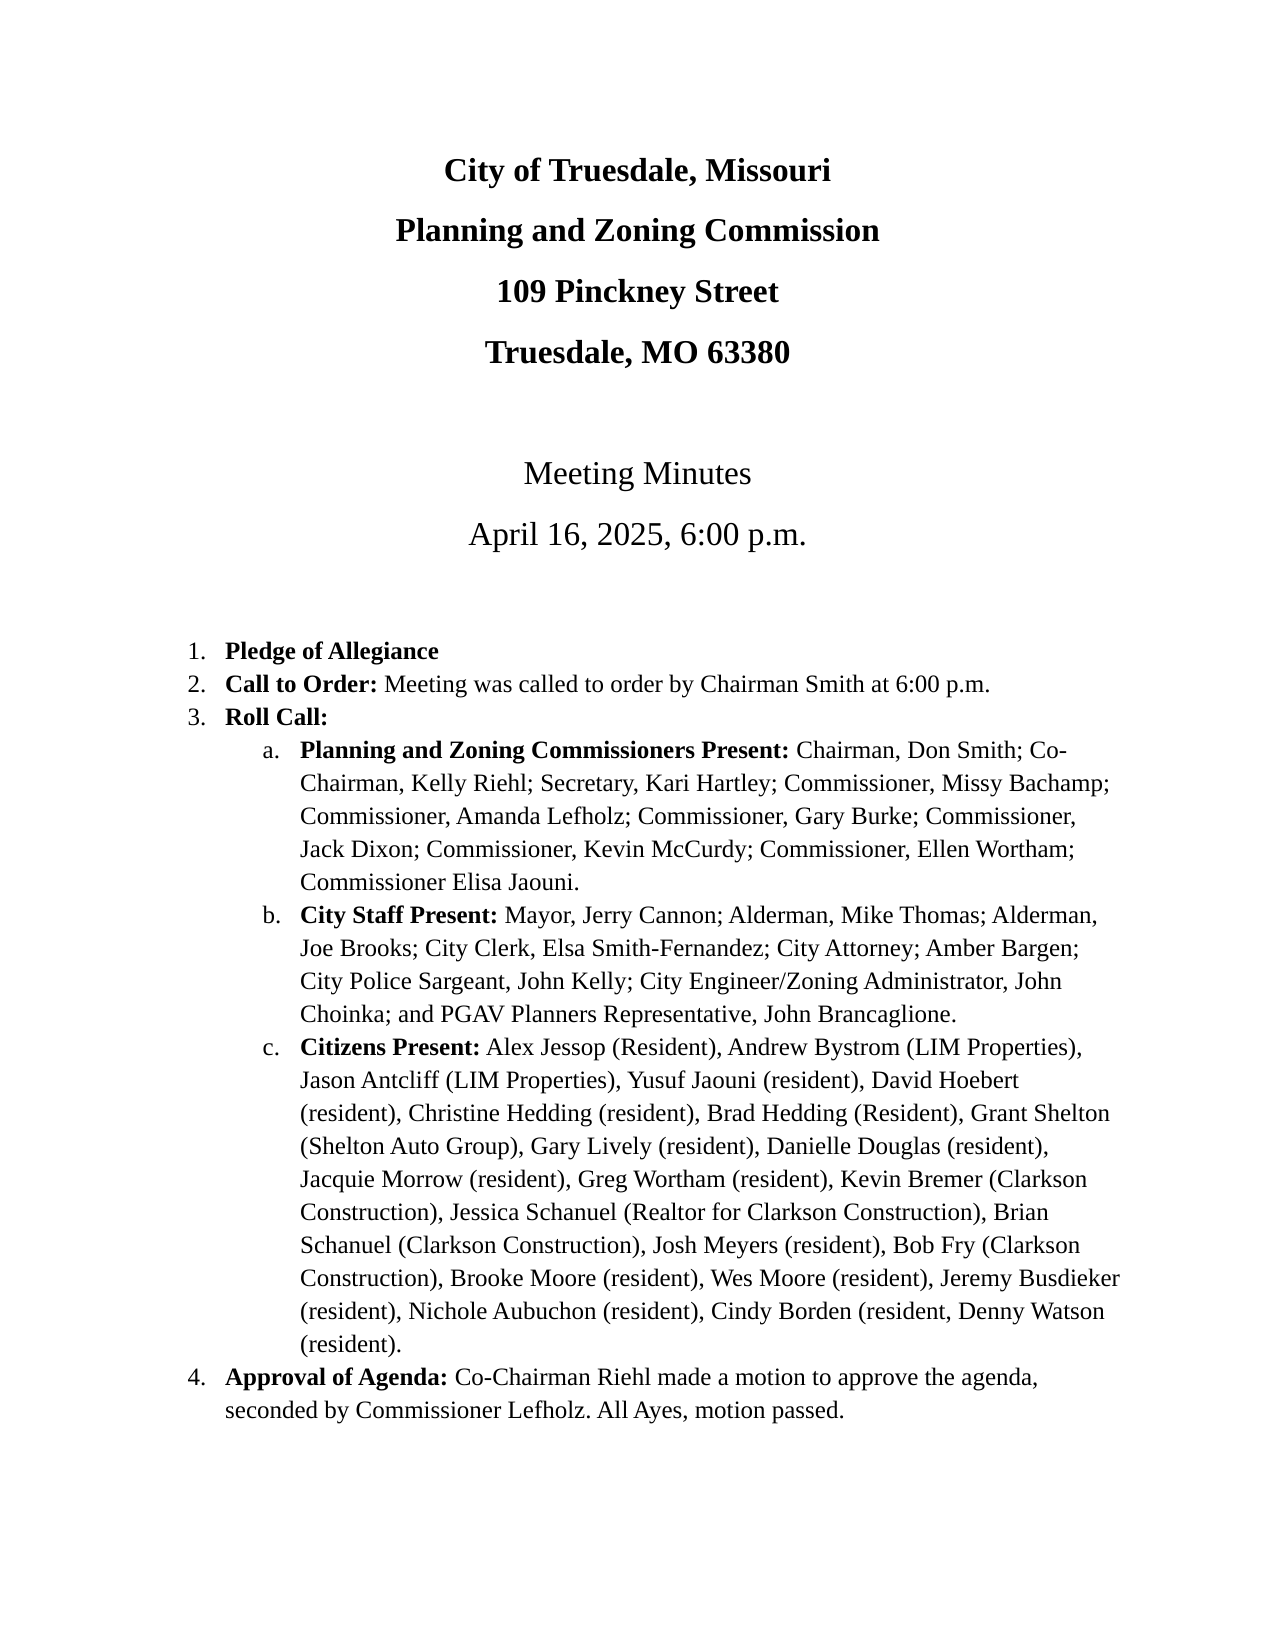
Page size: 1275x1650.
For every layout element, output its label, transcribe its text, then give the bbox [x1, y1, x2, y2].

text Meeting Minutes [150, 454, 1125, 492]
text Truesdale, MO 63380 [150, 332, 1125, 371]
list Citizens Present: Alex Jessop (Resident), Andrew Bystrom (LIM Properties), Jason Antcliff (LIM Properties), Yusuf Jaouni (resident), David Hoebert (resident), Christine Hedding (resident), Brad Hedding (Resident), Grant Shelton (Shelton Auto Group), Gary Lively (resident), Danielle Douglas (resident), Jacquie Morrow (resident), Greg Wortham (resident), Kevin Bremer (Clarkson Construction), Jessica Schanuel (Realtor for Clarkson Construction), Brian Schanuel (Clarkson Construction), Josh Meyers (resident), Bob Fry (Clarkson Construction), Brooke Moore (resident), Wes Moore (resident), Jeremy Busdieker (resident), Nichole Aubuchon (resident), Cindy Borden (resident, Denny Watson (resident). [262, 1032, 1125, 1358]
text Planning and Zoning Commission [150, 211, 1125, 249]
list City Staff Present: Mayor, Jerry Cannon; Alderman, Mike Thomas; Alderman, Joe Brooks; City Clerk, Elsa Smith-Fernandez; City Attorney; Amber Bargen; City Police Sargeant, John Kelly; City Engineer/Zoning Administrator, John Choinka; and PGAV Planners Representative, John Brancaglione. [262, 900, 1125, 1028]
list Call to Order: Meeting was called to order by Chairman Smith at 6:00 p.m. [187, 669, 1125, 698]
list Planning and Zoning Commissioners Present: Chairman, Don Smith; Co-Chairman, Kelly Riehl; Secretary, Kari Hartley; Commissioner, Missy Bachamp; Commissioner, Amanda Lefholz; Commissioner, Gary Burke; Commissioner, Jack Dixon; Commissioner, Kevin McCurdy; Commissioner, Ellen Wortham; Commissioner Elisa Jaouni. [262, 735, 1125, 896]
text 109 Pinckney Street [150, 271, 1125, 310]
list Approval of Agenda: Co-Chairman Riehl made a motion to approve the agenda, seconded by Commissioner Lefholz. All Ayes, motion passed. [187, 1362, 1125, 1424]
text April 16, 2025, 6:00 p.m. [150, 514, 1125, 553]
text City of Truesdale, Missouri [150, 150, 1125, 188]
list Roll Call: [187, 702, 1125, 731]
list Pledge of Allegiance [187, 636, 1125, 664]
